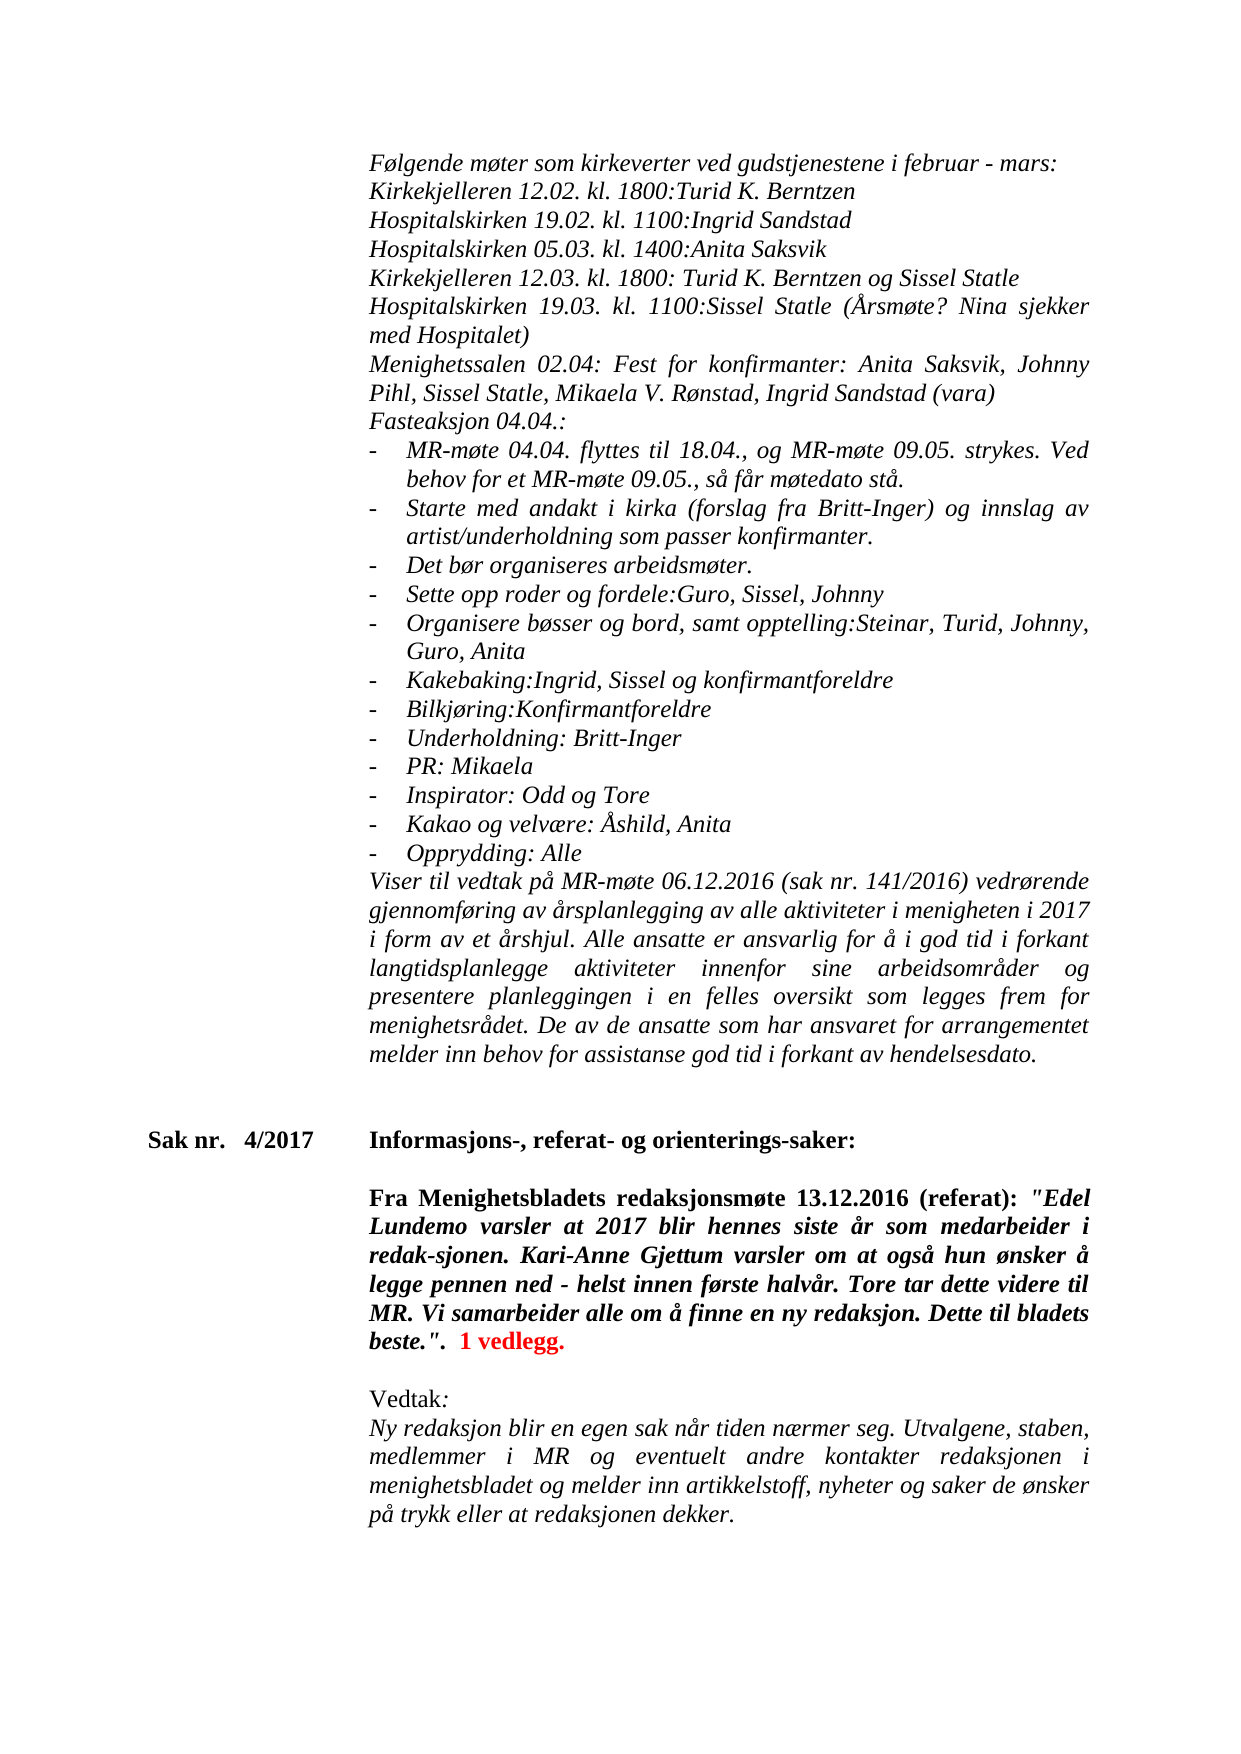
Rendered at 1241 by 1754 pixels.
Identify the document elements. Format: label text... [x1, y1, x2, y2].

text Kirkekjelleren 12.02. kl. 1800:Turid K. Berntzen [148, 176, 1092, 205]
text Følgende møter som kirkeverter ved gudstjenestene i februar - mars: [148, 148, 1092, 176]
list Det bør organiseres arbeidsmøter. [368, 550, 1092, 579]
text Kirkekjelleren 12.03. kl. 1800: Turid K. Berntzen og Sissel Statle [148, 263, 1092, 291]
text Fasteaksjon 04.04.: [369, 406, 1092, 435]
list Opprydding: Alle [368, 838, 1092, 866]
text Hospitalskirken 19.02. kl. 1100:Ingrid Sandstad [148, 205, 1092, 234]
text Hospitalskirken 05.03. kl. 1400:Anita Saksvik [148, 234, 1092, 263]
list PR: Mikaela [368, 751, 1092, 780]
list Underholdning: Britt-Inger [368, 723, 1092, 751]
text Viser til vedtak på MR-møte 06.12.2016 (sak nr. 141/2016) vedrørende gjennomføring av årsplanlegging av alle aktiviteter i menigheten i 2017 i form av et årshjul. Alle ansatte er ansvarlig for å i god tid i forkant langtidsplanlegge aktiviteter innenfor sine arbeidsområder og presentere planleggingen i en felles oversikt som legges frem for menighetsrådet. De av de ansatte som har ansvaret for arrangementet melder inn behov for assistanse god tid i forkant av hendelsesdato. [369, 866, 1092, 1068]
list MR-møte 04.04. flyttes til 18.04., og MR-møte 09.05. strykes. Ved behov for et MR-møte 09.05., så får møtedato stå. [368, 435, 1092, 493]
list Starte med andakt i kirka (forslag fra Britt-Inger) og innslag av artist/underholdning som passer konfirmanter. [368, 493, 1092, 550]
list Inspirator: Odd og Tore [368, 780, 1092, 809]
list Bilkjøring:Konfirmantforeldre [368, 694, 1092, 723]
list Organisere bøsser og bord, samt opptelling:Steinar, Turid, Johnny, Guro, Anita [368, 608, 1092, 665]
list Kakao og velvære: Åshild, Anita [368, 809, 1092, 838]
text Sak nr. 4/2017 Informasjons-, referat- og orienterings-saker: [148, 1125, 1092, 1154]
list Sette opp roder og fordele:Guro, Sissel, Johnny [368, 579, 1092, 608]
text Ny redaksjon blir en egen sak når tiden nærmer seg. Utvalgene, staben, medlemmer i MR og eventuelt andre kontakter redaksjonen i menighetsbladet og melder inn artikkelstoff, nyheter og saker de ønsker på trykk eller at redaksjonen dekker. [369, 1413, 1092, 1528]
text Fra Menighetsbladets redaksjonsmøte 13.12.2016 (referat): "Edel Lundemo varsler at 2017 blir hennes siste år som medarbeider i redak-sjonen. Kari-Anne Gjettum varsler om at også hun ønsker å legge pennen ned - helst innen første halvår. Tore tar dette videre til MR. Vi samarbeider alle om å finne en ny redaksjon. Dette til bladets beste.". 1 vedlegg. [369, 1183, 1092, 1355]
text Menighetssalen 02.04: Fest for konfirmanter: Anita Saksvik, Johnny Pihl, Sissel Statle, Mikaela V. Rønstad, Ingrid Sandstad (vara) [148, 349, 1092, 406]
text Vedtak: [369, 1384, 1092, 1413]
text Hospitalskirken 19.03. kl. 1100:Sissel Statle (Årsmøte? Nina sjekker med Hospitalet) [148, 291, 1092, 349]
list Kakebaking:Ingrid, Sissel og konfirmantforeldre [368, 665, 1092, 694]
